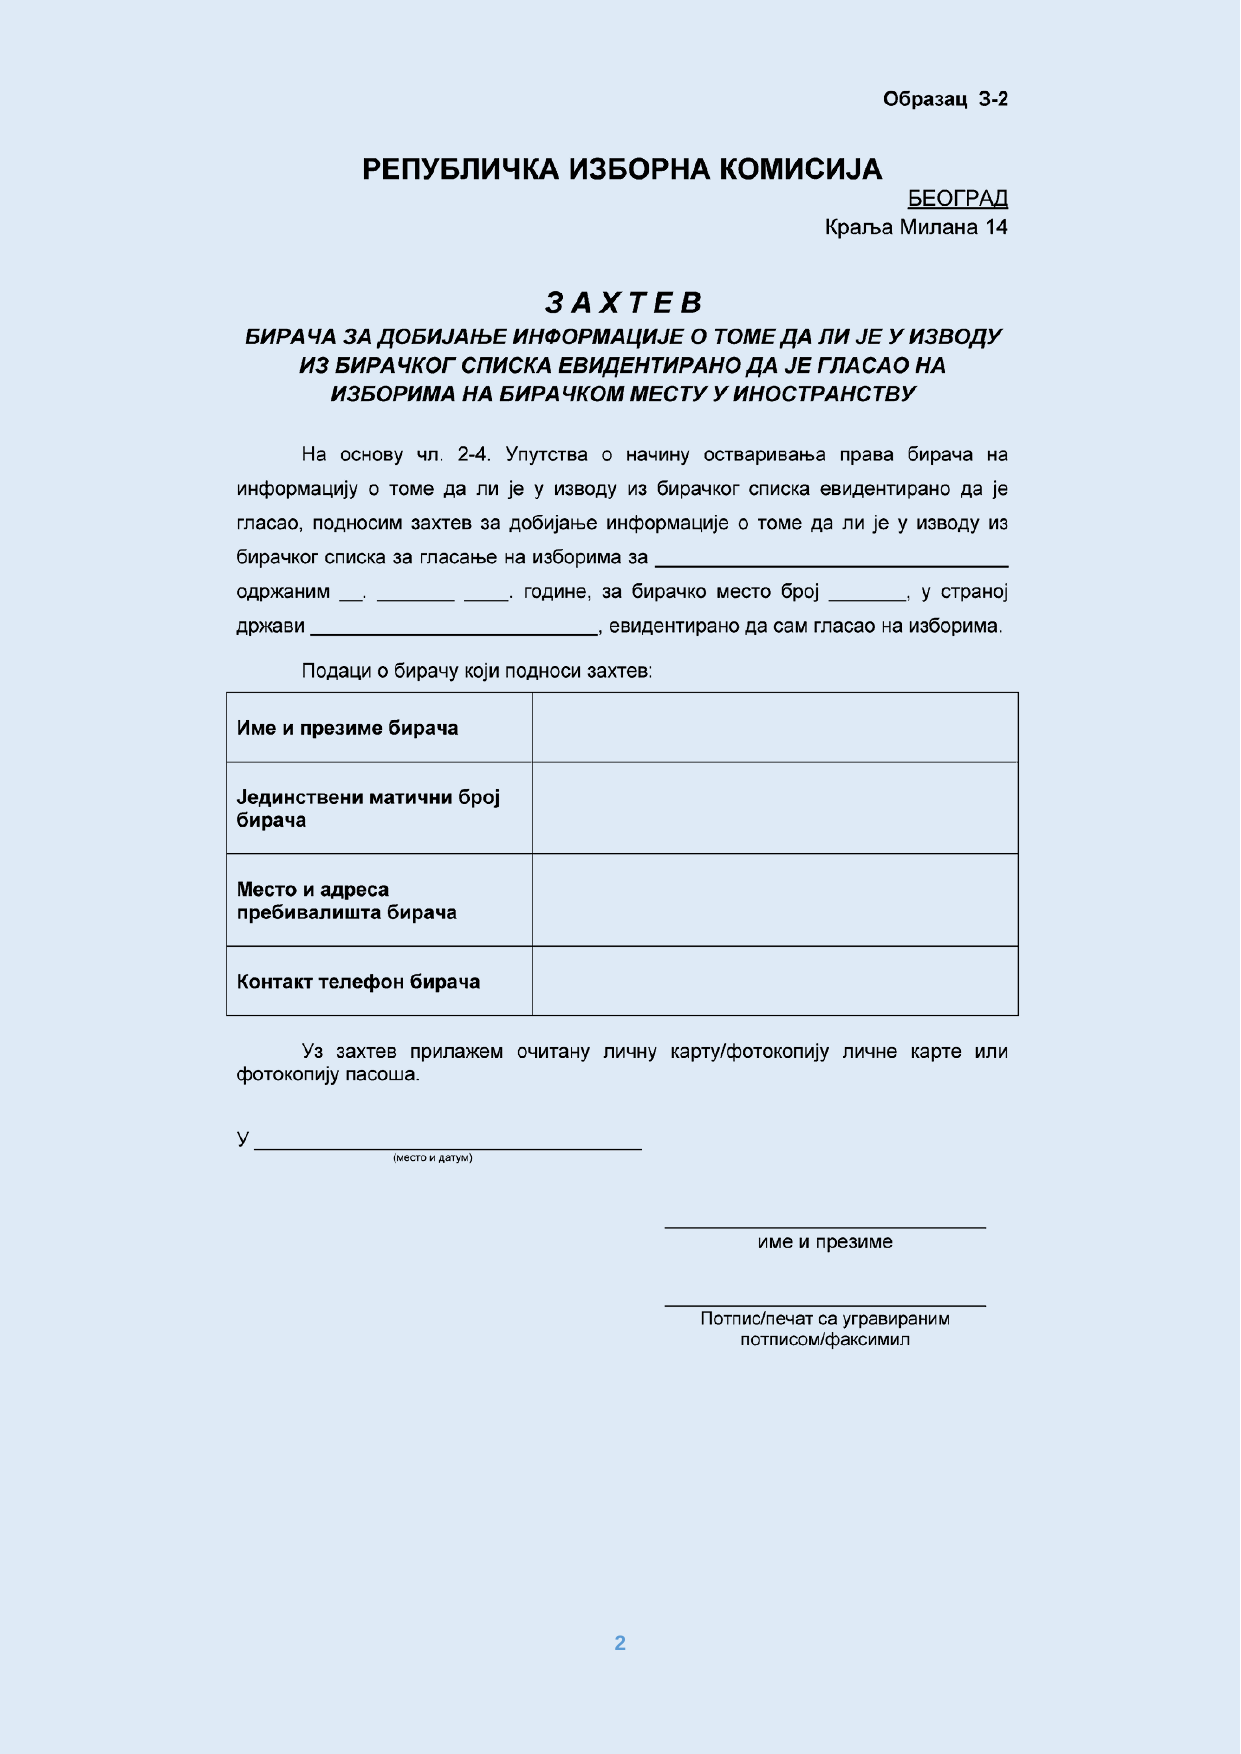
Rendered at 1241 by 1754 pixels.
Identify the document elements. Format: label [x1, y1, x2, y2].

picture [149, 58, 1091, 1383]
